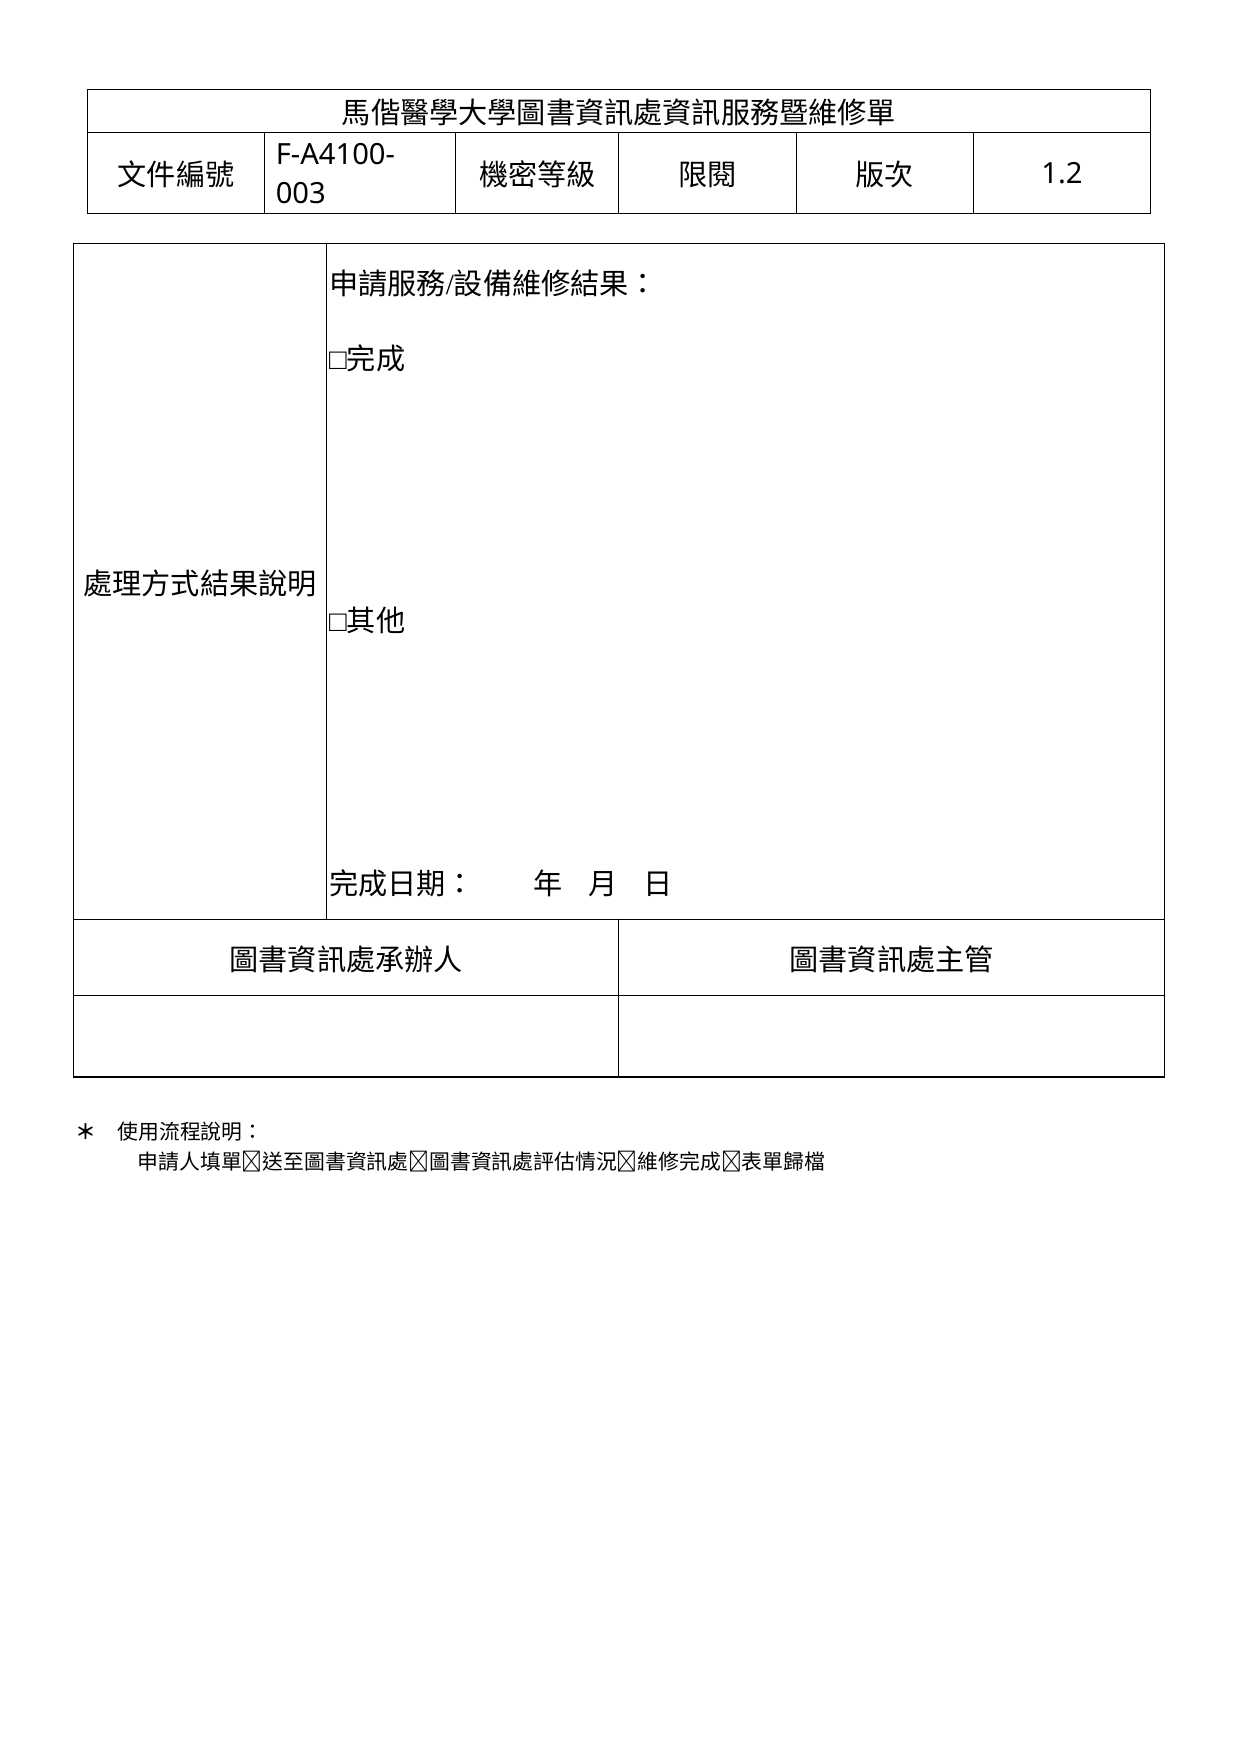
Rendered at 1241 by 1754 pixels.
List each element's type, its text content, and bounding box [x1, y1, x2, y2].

table_cell [619, 996, 1164, 1076]
table_cell 申請服務/設備維修結果： □完成 □其他 完成日期： 年 月 日 [327, 244, 1164, 919]
text 申請人填單送至圖書資訊處圖書資訊處評估情況維修完成表單歸檔 [75, 1145, 1162, 1175]
list 使用流程說明： [75, 1115, 1162, 1145]
table_cell [74, 996, 618, 1076]
table_cell 圖書資訊處承辦人 [74, 920, 618, 995]
table_cell 處理方式結果說明 [74, 244, 326, 919]
table_cell 圖書資訊處主管 [619, 920, 1164, 995]
